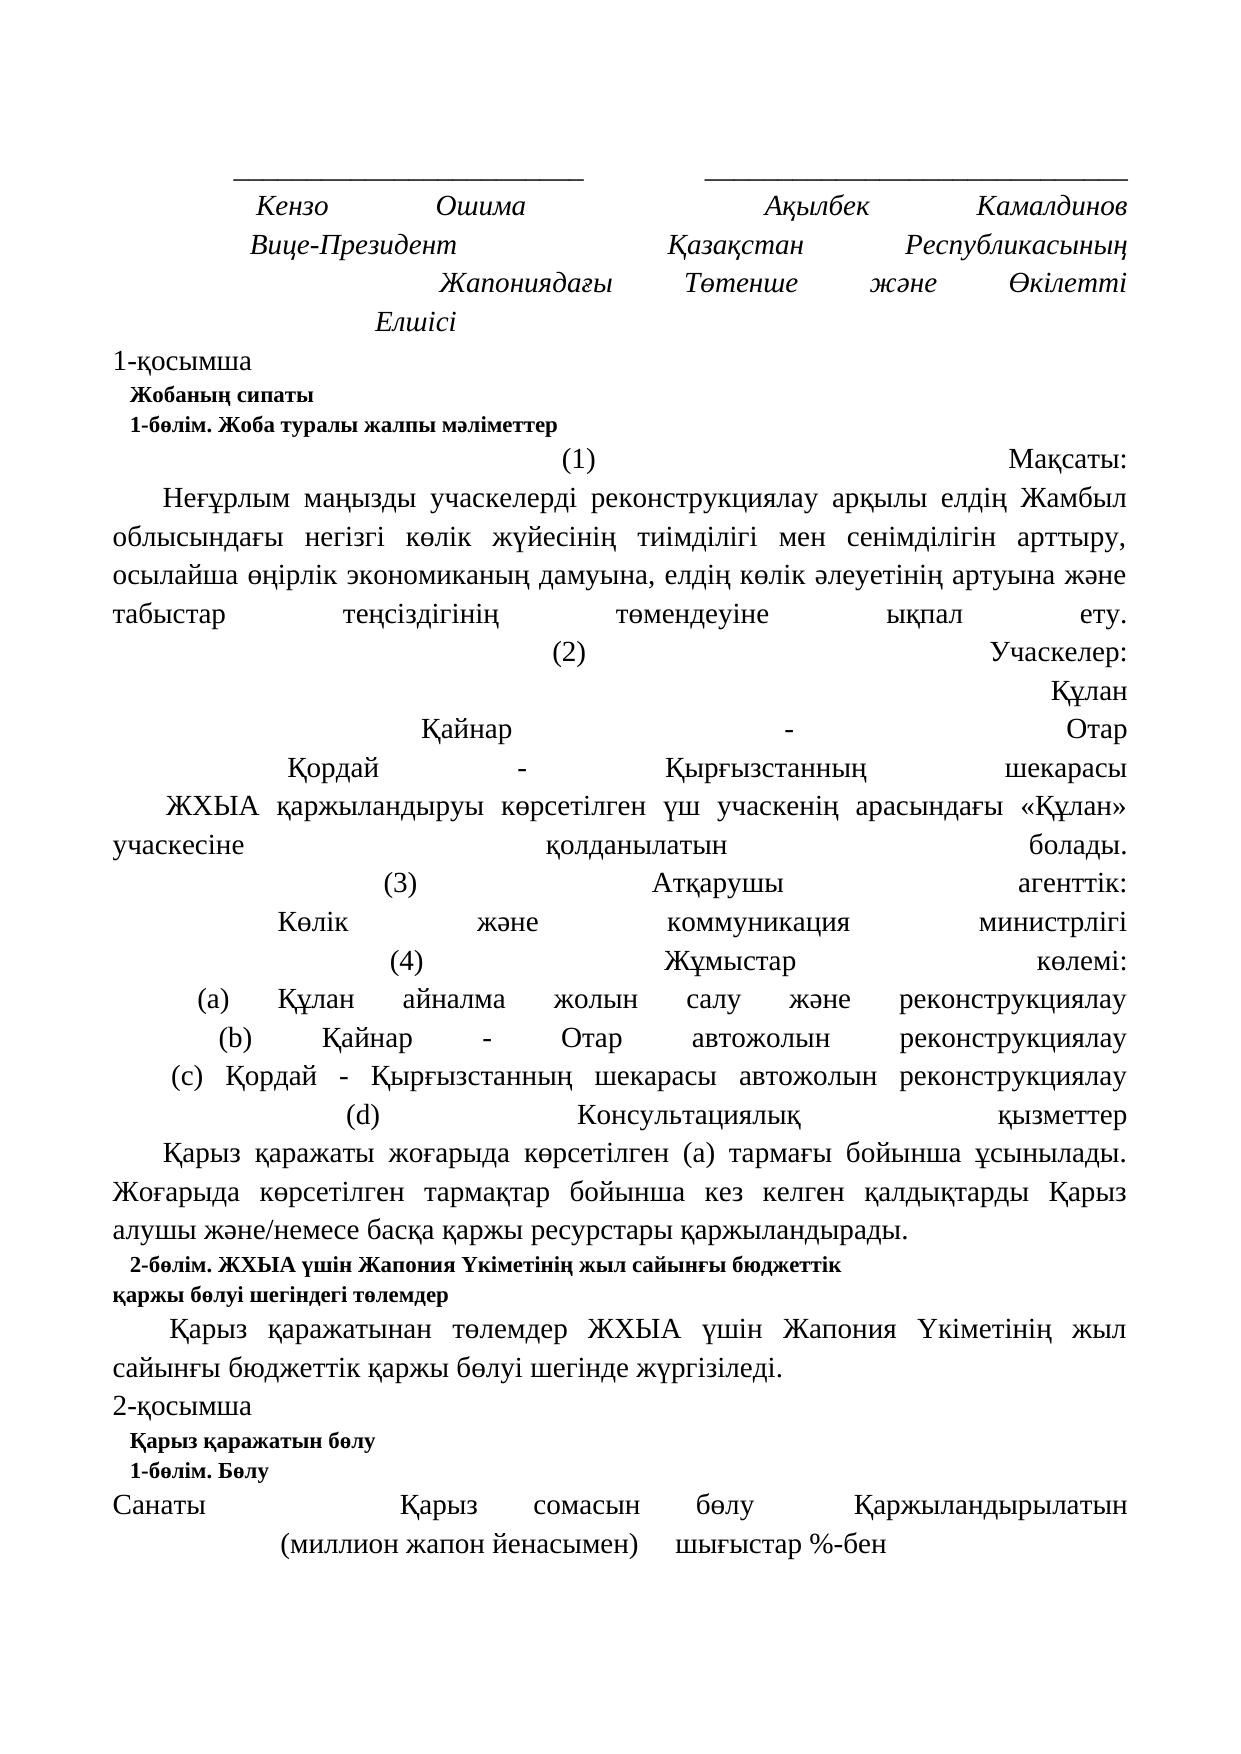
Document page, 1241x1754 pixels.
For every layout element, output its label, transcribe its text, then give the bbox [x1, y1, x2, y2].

text 2-бөлім. ЖХЫА үшін Жапония Үкіметінің жыл сайынғы бюджеттік қаржы бөлуі шегіндегі төлемдер [112, 1251, 1128, 1308]
text Қарыз қаражатынан төлемдер ЖХЫА үшін Жапония Үкіметінің жыл сайынғы бюджеттік қаржы бөлуі шегінде жүргізіледі. [112, 1311, 1128, 1383]
text 1-бөлім. Бөлу [112, 1457, 1128, 1484]
text ________________________ _____________________________ Кензо Ошима Ақылбек Камалдинов Вице-Президент Қазақстан Республикасының Жапониядағы Төтенше және Өкілетті Елшісі [112, 150, 1128, 338]
text 1-бөлім. Жоба туралы жалпы мәліметтер [112, 411, 1128, 438]
text (1) Мақсаты: Неғұрлым маңызды учаскелерді реконструкциялау арқылы елдің Жамбыл облысындағы негізгі көлік жүйесінің тиімділігі мен сенімділігін арттыру, осылайша өңірлік экономиканың дамуына, елдің көлік әлеуетінің артуына және табыстар теңсіздігінің төмендеуіне ықпал ету. (2) Учаскелер: Құлан Қайнар - Отар Қордай - Қырғызстанның шекарасы ЖХЫА қаржыландыруы көрсетілген үш учаскенің арасындағы «Құлан» учаскесіне қолданылатын болады. (3) Атқарушы агенттік: Көлік және коммуникация министрлігі (4) Жұмыстар көлемі: (а) Құлан айналма жолын салу және реконструкциялау (b) Қайнар - Отар автожолын реконструкциялау (с) Қордай - Қырғызстанның шекарасы автожолын реконструкциялау (d) Консультациялық қызметтер Қарыз қаражаты жоғарыда көрсетілген (а) тармағы бойынша ұсынылады. Жоғарыда көрсетілген тармақтар бойынша кез келген қалдықтарды Қарыз алушы және/немесе басқа қаржы ресурстары қаржыландырады. [112, 442, 1128, 1246]
text Жобаның сипаты [112, 381, 1128, 408]
text Санаты Қарыз сомасын бөлу Қаржыландырылатын (миллион жапон йенасымен) шығыстар %-бен [112, 1487, 1128, 1559]
text Қарыз қаражатын бөлу [112, 1427, 1128, 1453]
text 1-қосымша [112, 343, 1128, 376]
text 2-қосымша [112, 1388, 1128, 1422]
